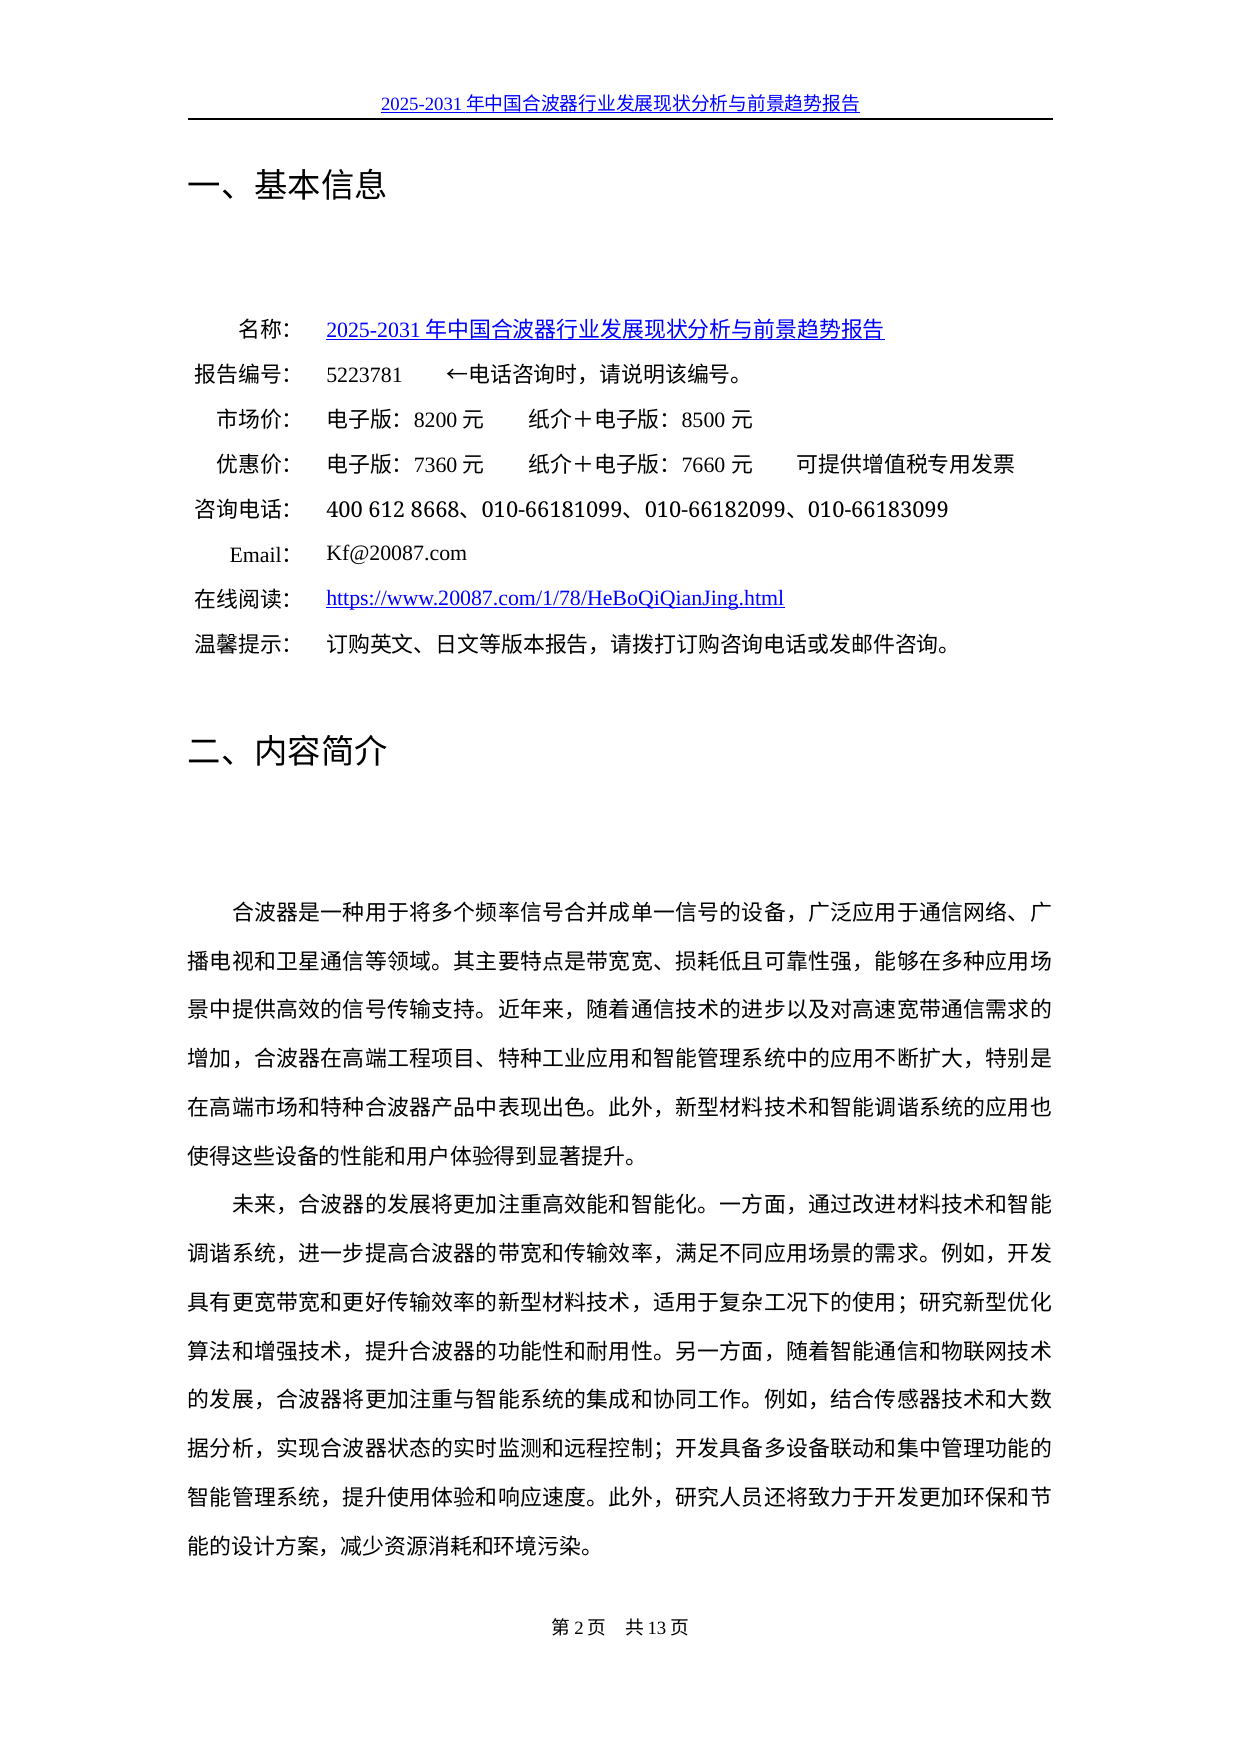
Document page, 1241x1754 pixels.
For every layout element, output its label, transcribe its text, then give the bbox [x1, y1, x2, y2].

table_cell 温馨提示： [167, 627, 315, 672]
table_cell 订购英文、日文等版本报告，请拨打订购咨询电话或发邮件咨询。 [315, 627, 1073, 672]
table_cell 在线阅读： [167, 582, 315, 627]
table_cell 5223781 ←电话咨询时，请说明该编号。 [315, 357, 1073, 402]
table_header 名称： [167, 312, 315, 357]
title 二、内容简介 [187, 717, 1053, 782]
table_cell 市场价： [167, 402, 315, 447]
table_cell 报告编号： [167, 357, 315, 402]
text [187, 894, 1053, 1561]
table_cell 优惠价： [167, 447, 315, 492]
table_cell Email： [167, 537, 315, 582]
table_cell Kf@20087.com [315, 537, 1073, 582]
table_cell [315, 582, 1073, 627]
table_cell 电子版：8200 元 纸介＋电子版：8500 元 [315, 402, 1073, 447]
table_cell 电子版：7360 元 纸介＋电子版：7660 元 可提供增值税专用发票 [315, 447, 1073, 492]
title 一、基本信息 [187, 150, 1053, 215]
table_cell 400 612 8668、010-66181099、010-66182099、010-66183099 [315, 492, 1073, 537]
table_cell 咨询电话： [167, 492, 315, 537]
table_header 2025-2031年中国合波器行业发展现状分析与前景趋势报告 [315, 312, 1073, 357]
